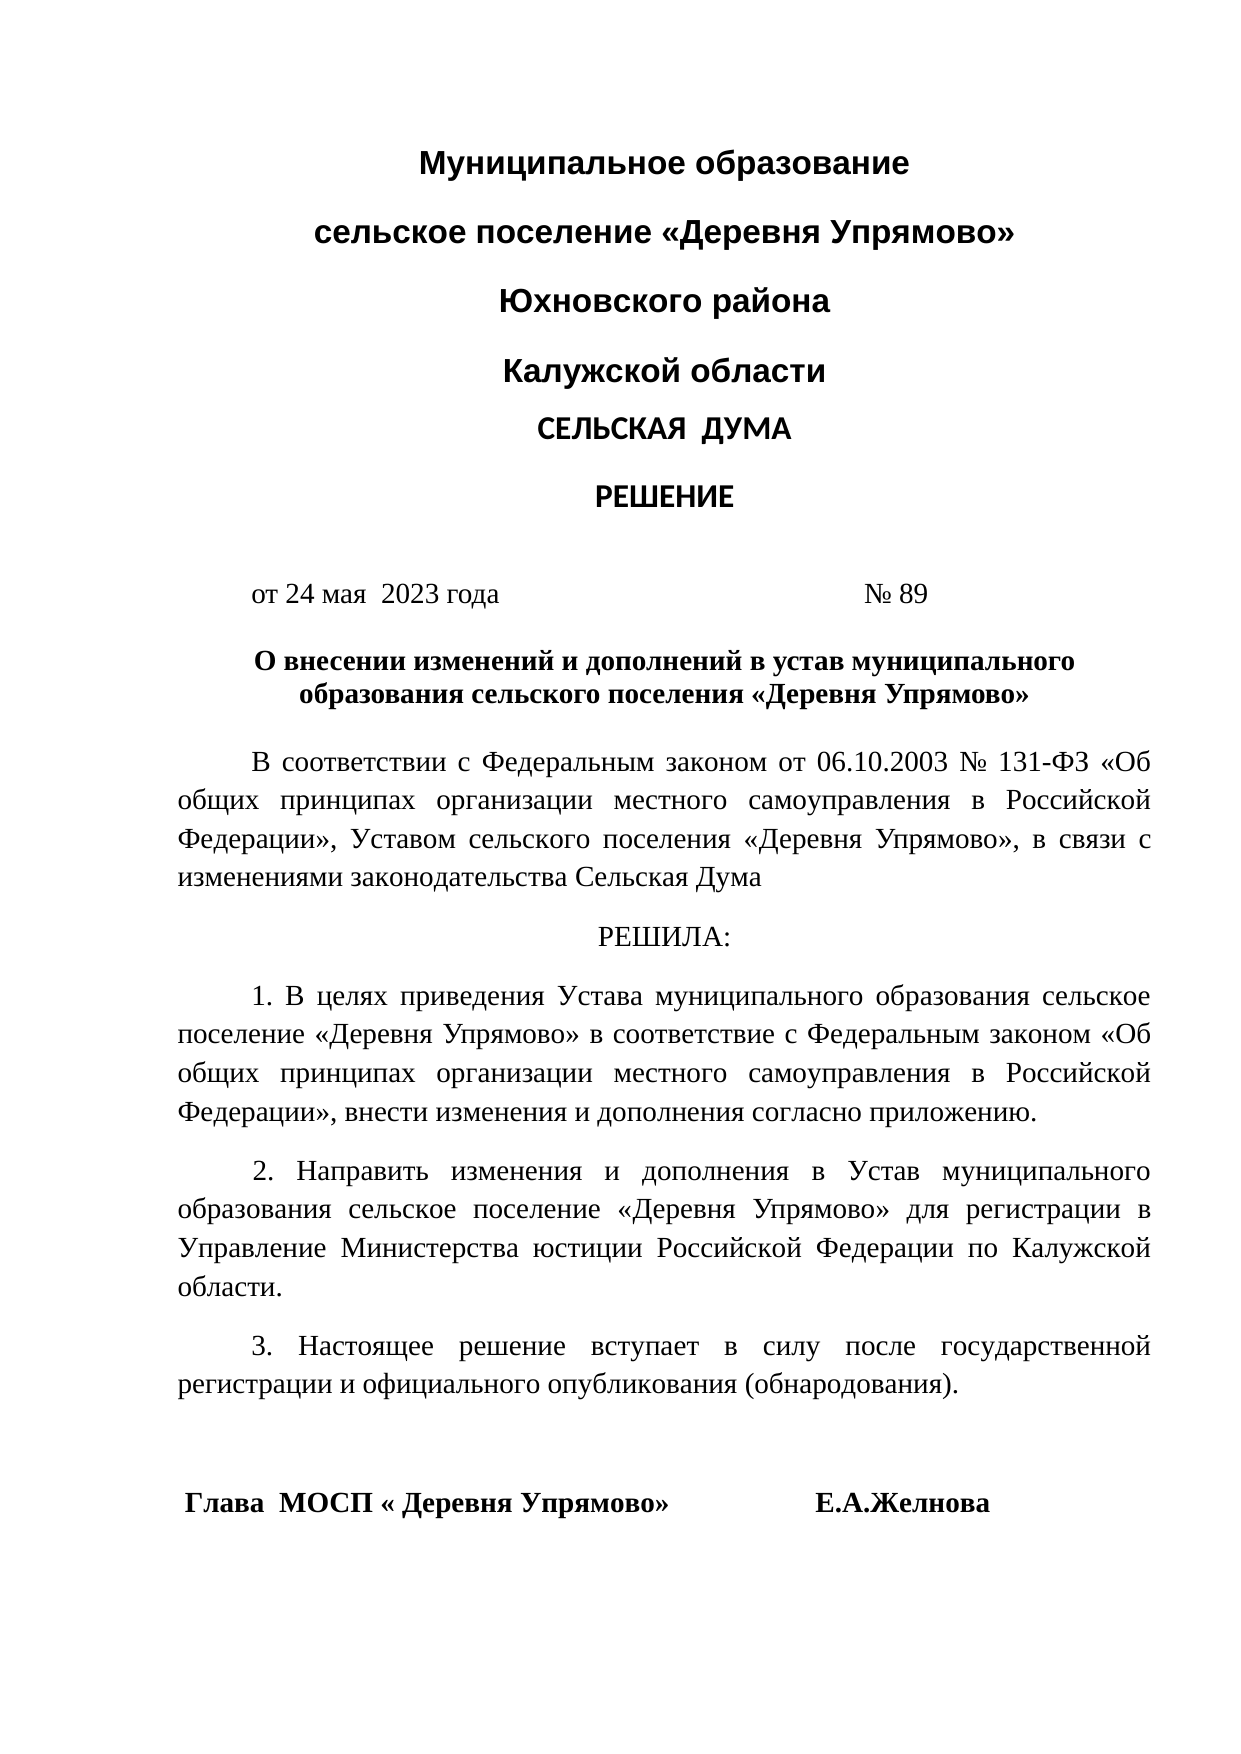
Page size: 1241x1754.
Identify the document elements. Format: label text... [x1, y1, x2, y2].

text О внесении изменений и дополнений в устав муниципального образования сельского поселения «Деревня Упрямово» [177, 643, 1152, 710]
text сельское поселение «Деревня Упрямово» [177, 212, 1152, 251]
text Калужской области [177, 351, 1152, 389]
text СЕЛЬСКАЯ ДУМА [177, 407, 1152, 448]
text Муниципальное образование [177, 143, 1152, 182]
text 1. В целях приведения Устава муниципального образования сельское поселение «Деревня Упрямово» в соответствие с Федеральным законом «Об общих принципах организации местного самоуправления в Российской Федерации», внести изменения и дополнения согласно приложению. [177, 978, 1152, 1127]
text РЕШИЛА: [177, 919, 1152, 952]
text 2. Направить изменения и дополнения в Устав муниципального образования сельское поселение «Деревня Упрямово» для регистрации в Управление Министерства юстиции Российской Федерации по Калужской области. [177, 1153, 1152, 1302]
text 3. Настоящее решение вступает в силу после государственной регистрации и официального опубликования (обнародования). [177, 1328, 1152, 1400]
text РЕШЕНИЕ [177, 475, 1152, 516]
text от 24 мая 2023 года № 89 [177, 576, 1152, 609]
text Глава МОСП « Деревня Упрямово» Е.А.Желнова [177, 1485, 1152, 1519]
text В соответствии с Федеральным законом от 06.10.2003 № 131-ФЗ «Об общих принципах организации местного самоуправления в Российской Федерации», Уставом сельского поселения «Деревня Упрямово», в связи с изменениями законодательства Сельская Дума [177, 744, 1152, 893]
text Юхновского района [177, 281, 1152, 320]
